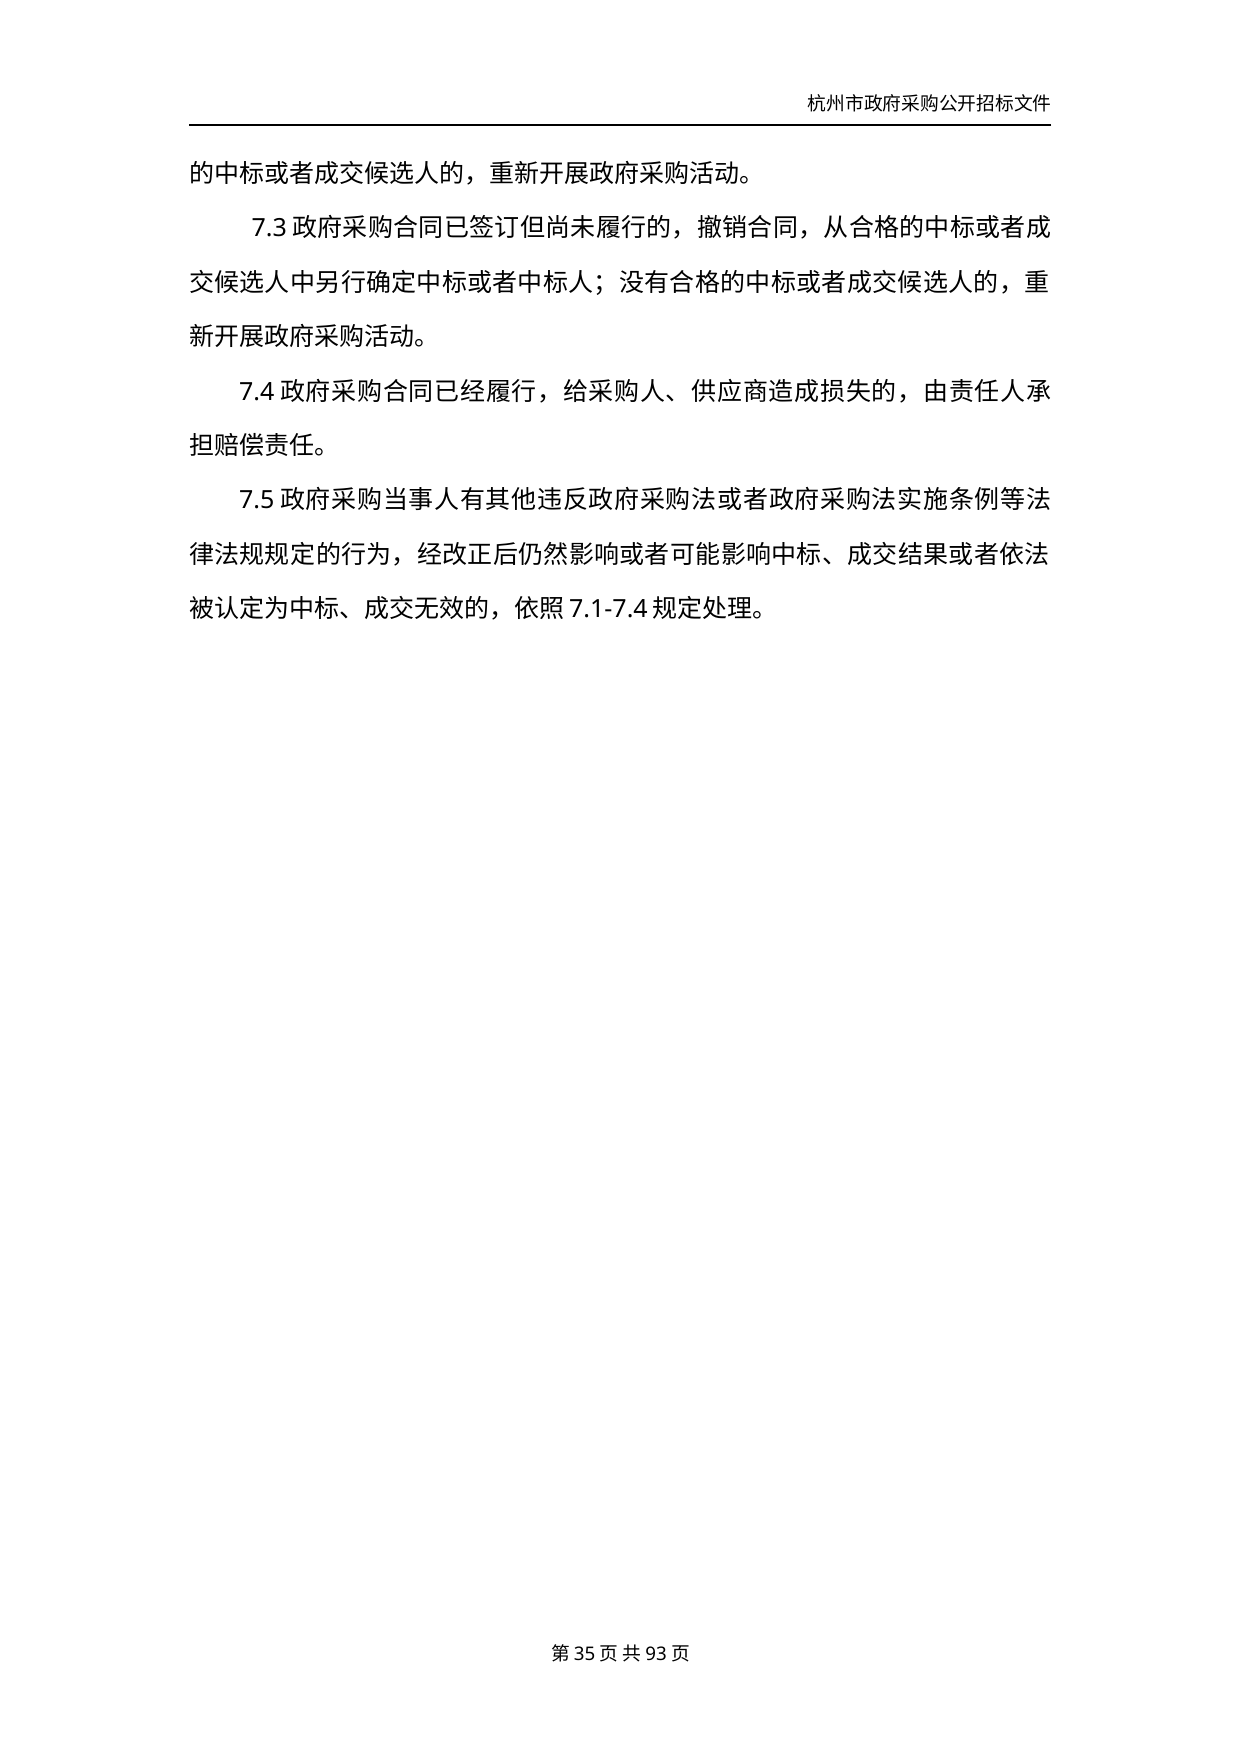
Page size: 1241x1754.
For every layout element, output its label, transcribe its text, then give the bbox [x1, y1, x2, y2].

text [189, 153, 1051, 190]
text 7.4政府采购合同已经履行，给采购人、供应商造成损失的，由责任人承担赔偿责任。 [189, 371, 1051, 462]
text 7.3政府采购合同已签订但尚未履行的，撤销合同，从合格的中标或者成交候选人中另行确定中标或者中标人；没有合格的中标或者成交候选人的，重新开展政府采购活动。 [189, 208, 1051, 353]
text 7.5政府采购当事人有其他违反政府采购法或者政府采购法实施条例等法律法规规定的行为，经改正后仍然影响或者可能影响中标、成交结果或者依法被认定为中标、成交无效的，依照7.1-7.4规定处理。 [189, 480, 1051, 625]
